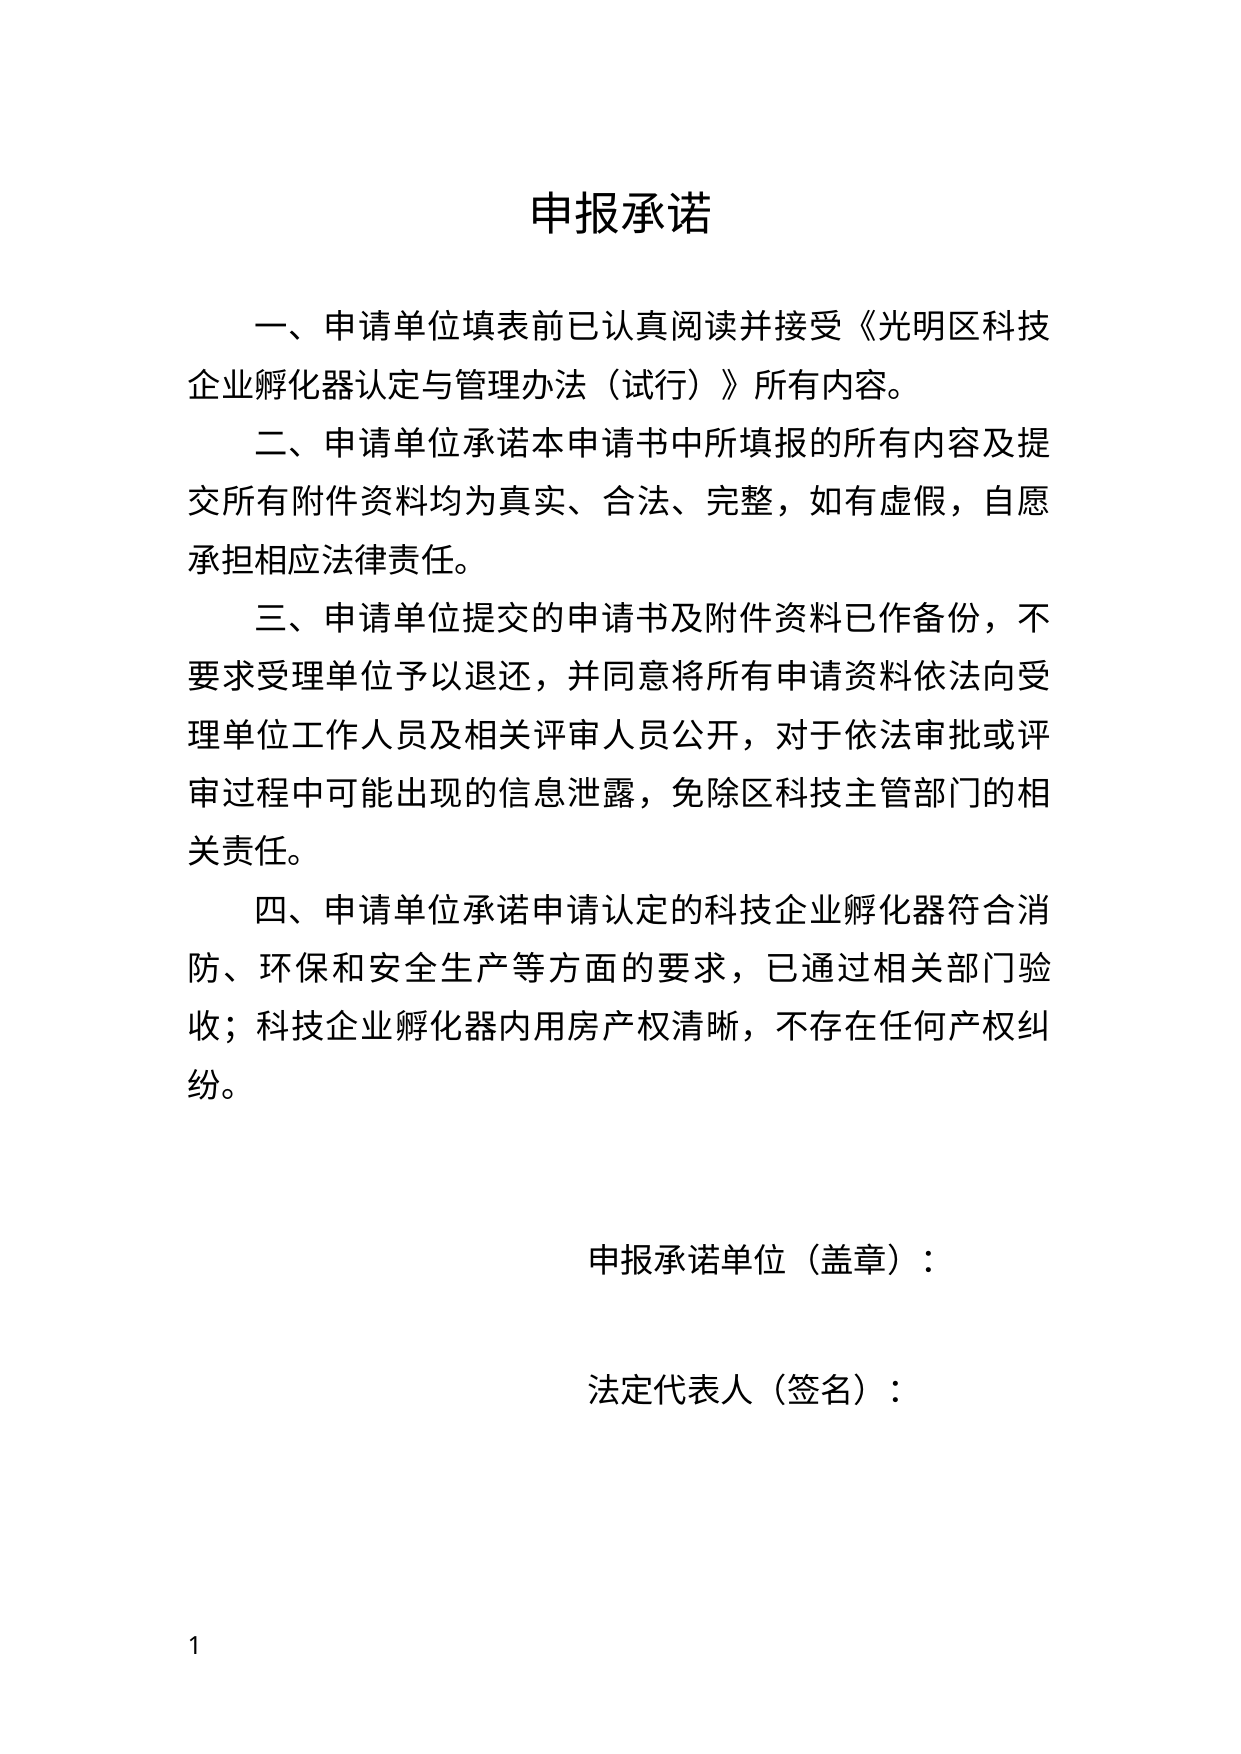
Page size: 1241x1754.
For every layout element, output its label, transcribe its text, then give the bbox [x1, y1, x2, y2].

text 法定代表人（签名）： [187, 1355, 1053, 1420]
text 申报承诺 [187, 162, 1053, 259]
text 四、申请单位承诺申请认定的科技企业孵化器符合消防、环保和安全生产等方面的要求，已通过相关部门验收；科技企业孵化器内用房产权清晰，不存在任何产权纠纷。 [187, 875, 1053, 1109]
text 申报承诺单位（盖章）： [187, 1225, 1053, 1290]
text 二、申请单位承诺本申请书中所填报的所有内容及提交所有附件资料均为真实、合法、完整，如有虚假，自愿承担相应法律责任。 [187, 409, 1053, 584]
text 一、申请单位填表前已认真阅读并接受《光明区科技企业孵化器认定与管理办法（试行）》所有内容。 [187, 292, 1053, 409]
text 三、申请单位提交的申请书及附件资料已作备份，不要求受理单位予以退还，并同意将所有申请资料依法向受理单位工作人员及相关评审人员公开，对于依法审批或评审过程中可能出现的信息泄露，免除区科技主管部门的相关责任。 [187, 584, 1053, 875]
